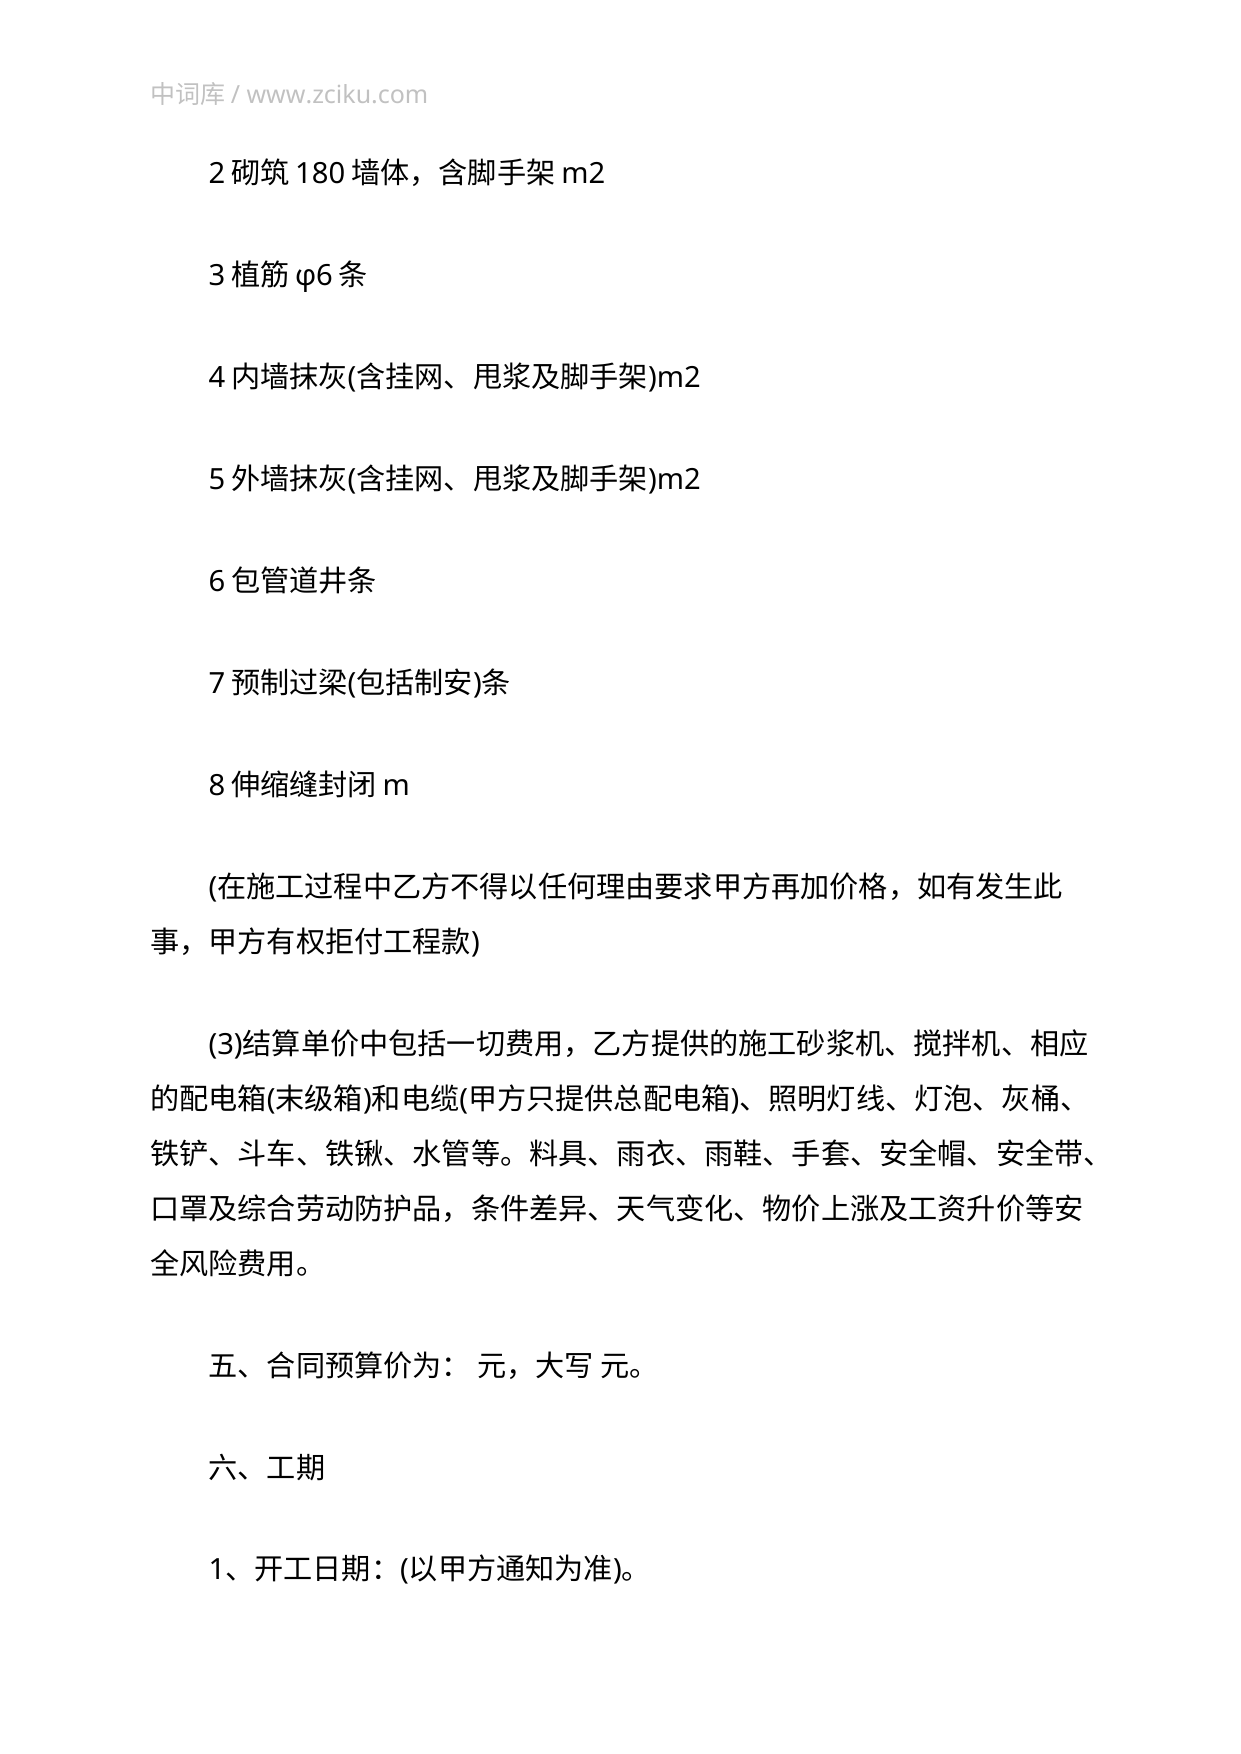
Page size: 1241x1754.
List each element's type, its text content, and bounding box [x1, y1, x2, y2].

text (3)结算单价中包括一切费用，乙方提供的施工砂浆机、搅拌机、相应的配电箱(末级箱)和电缆(甲方只提供总配电箱)、照明灯线、灯泡、灰桶、铁铲、斗车、铁锹、水管等。料具、雨衣、雨鞋、手套、安全帽、安全带、口罩及综合劳动防护品，条件差异、天气变化、物价上涨及工资升价等安全风险费用。 [150, 1021, 1090, 1283]
text 1、开工日期：(以甲方通知为准)。 [150, 1546, 1090, 1588]
text (在施工过程中乙方不得以任何理由要求甲方再加价格，如有发生此事，甲方有权拒付工程款) [150, 864, 1090, 961]
text 五、合同预算价为： 元，大写 元。 [150, 1342, 1090, 1385]
text 4内墙抹灰(含挂网、甩浆及脚手架)m2 [150, 354, 1090, 396]
text 六、工期 [150, 1444, 1090, 1486]
text 8伸缩缝封闭m [150, 762, 1090, 804]
text 3植筋φ6条 [150, 252, 1090, 294]
text 2砌筑180墙体，含脚手架m2 [150, 150, 1090, 192]
text 6包管道井条 [150, 558, 1090, 600]
text 7预制过梁(包括制安)条 [150, 660, 1090, 702]
text 5外墙抹灰(含挂网、甩浆及脚手架)m2 [150, 456, 1090, 498]
